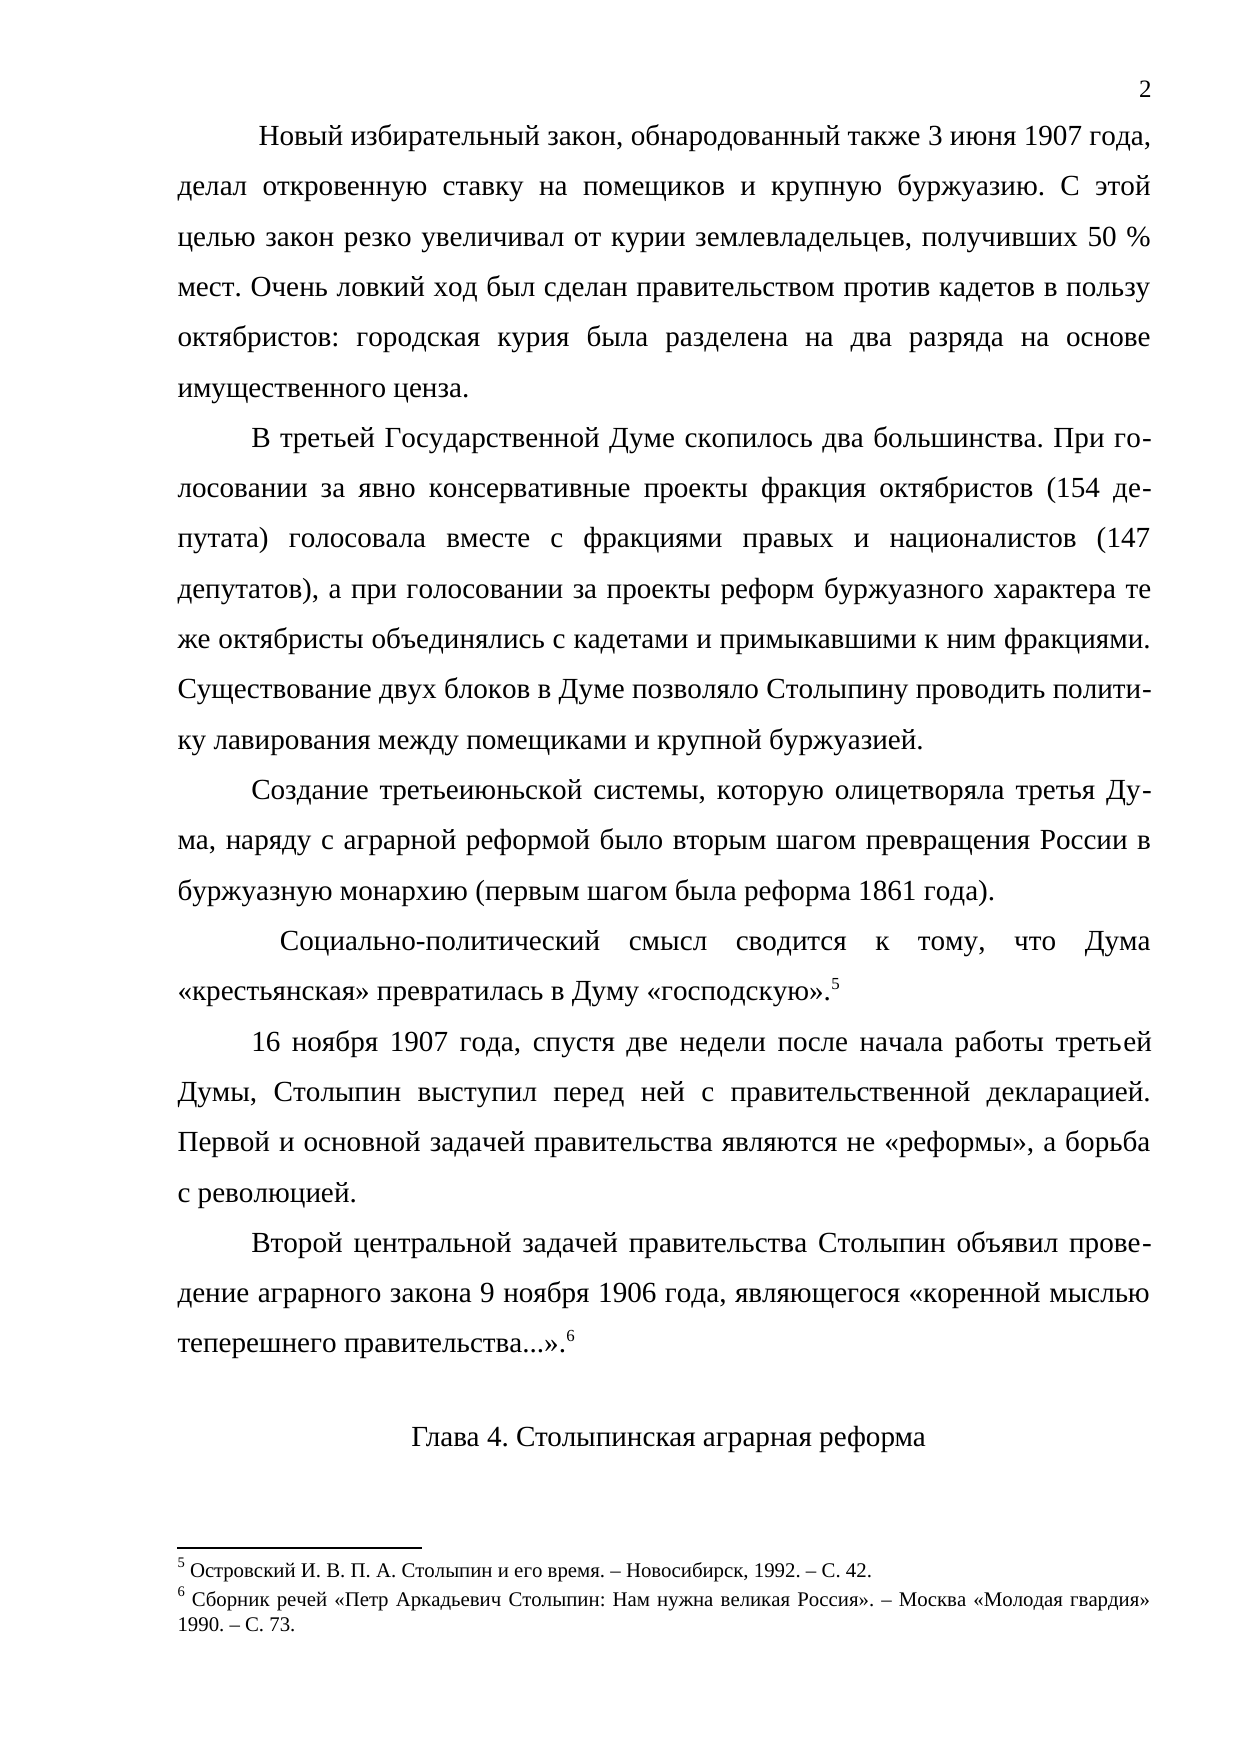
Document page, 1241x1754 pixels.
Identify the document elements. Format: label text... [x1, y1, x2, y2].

text Второй центральной задачей правительства Столыпин объявил проведение аграрного закона 9 ноября 1906 года, являющегося «коренной мыслью теперешнего правительства...». [177, 1225, 1152, 1359]
text В третьей Государственной Думе скопилось два большинства. При голосовании за явно консервативные проекты фракция октябристов (154 депутата) голосовала вместе с фракциями правых и националистов (147 депутатов), а при голосовании за проекты реформ буржуазного характера те же октябристы объединялись с кадетами и примыкавшими к ним фракциями. Существование двух блоков в Думе позволяло Столыпину проводить политику лавирования между помещиками и крупной буржуазией. [177, 420, 1152, 755]
text 16 ноября 1907 года, спустя две недели после начала работы третьей Думы, Столыпин выступил перед ней с правительственной декларацией. Первой и основной задачей правительства являются не «реформы», а борьба с революцией. [177, 1024, 1152, 1208]
text Создание третьеиюньской системы, которую олицетворяла третья Дума, наряду с аграрной реформой было вторым шагом превращения России в буржуазную монархию (первым шагом была реформа 1861 года). [177, 772, 1152, 906]
text Социально-политический смысл сводится к тому, что Дума «крестьянская» превратилась в Думу «господскую». [177, 923, 1152, 1007]
subtitle Глава 4. Столыпинская аграрная реформа [177, 1419, 1152, 1453]
text Новый избирательный закон, обнародованный также 3 июня 1907 года, делал откровенную ставку на помещиков и крупную буржуазию. С этой целью закон резко увеличивал от курии землевладельцев, получивших 50 % мест. Очень ловкий ход был сделан правительством против кадетов в пользу октябристов: городская курия была разделена на два разряда на основе имущественного ценза. [177, 118, 1152, 403]
